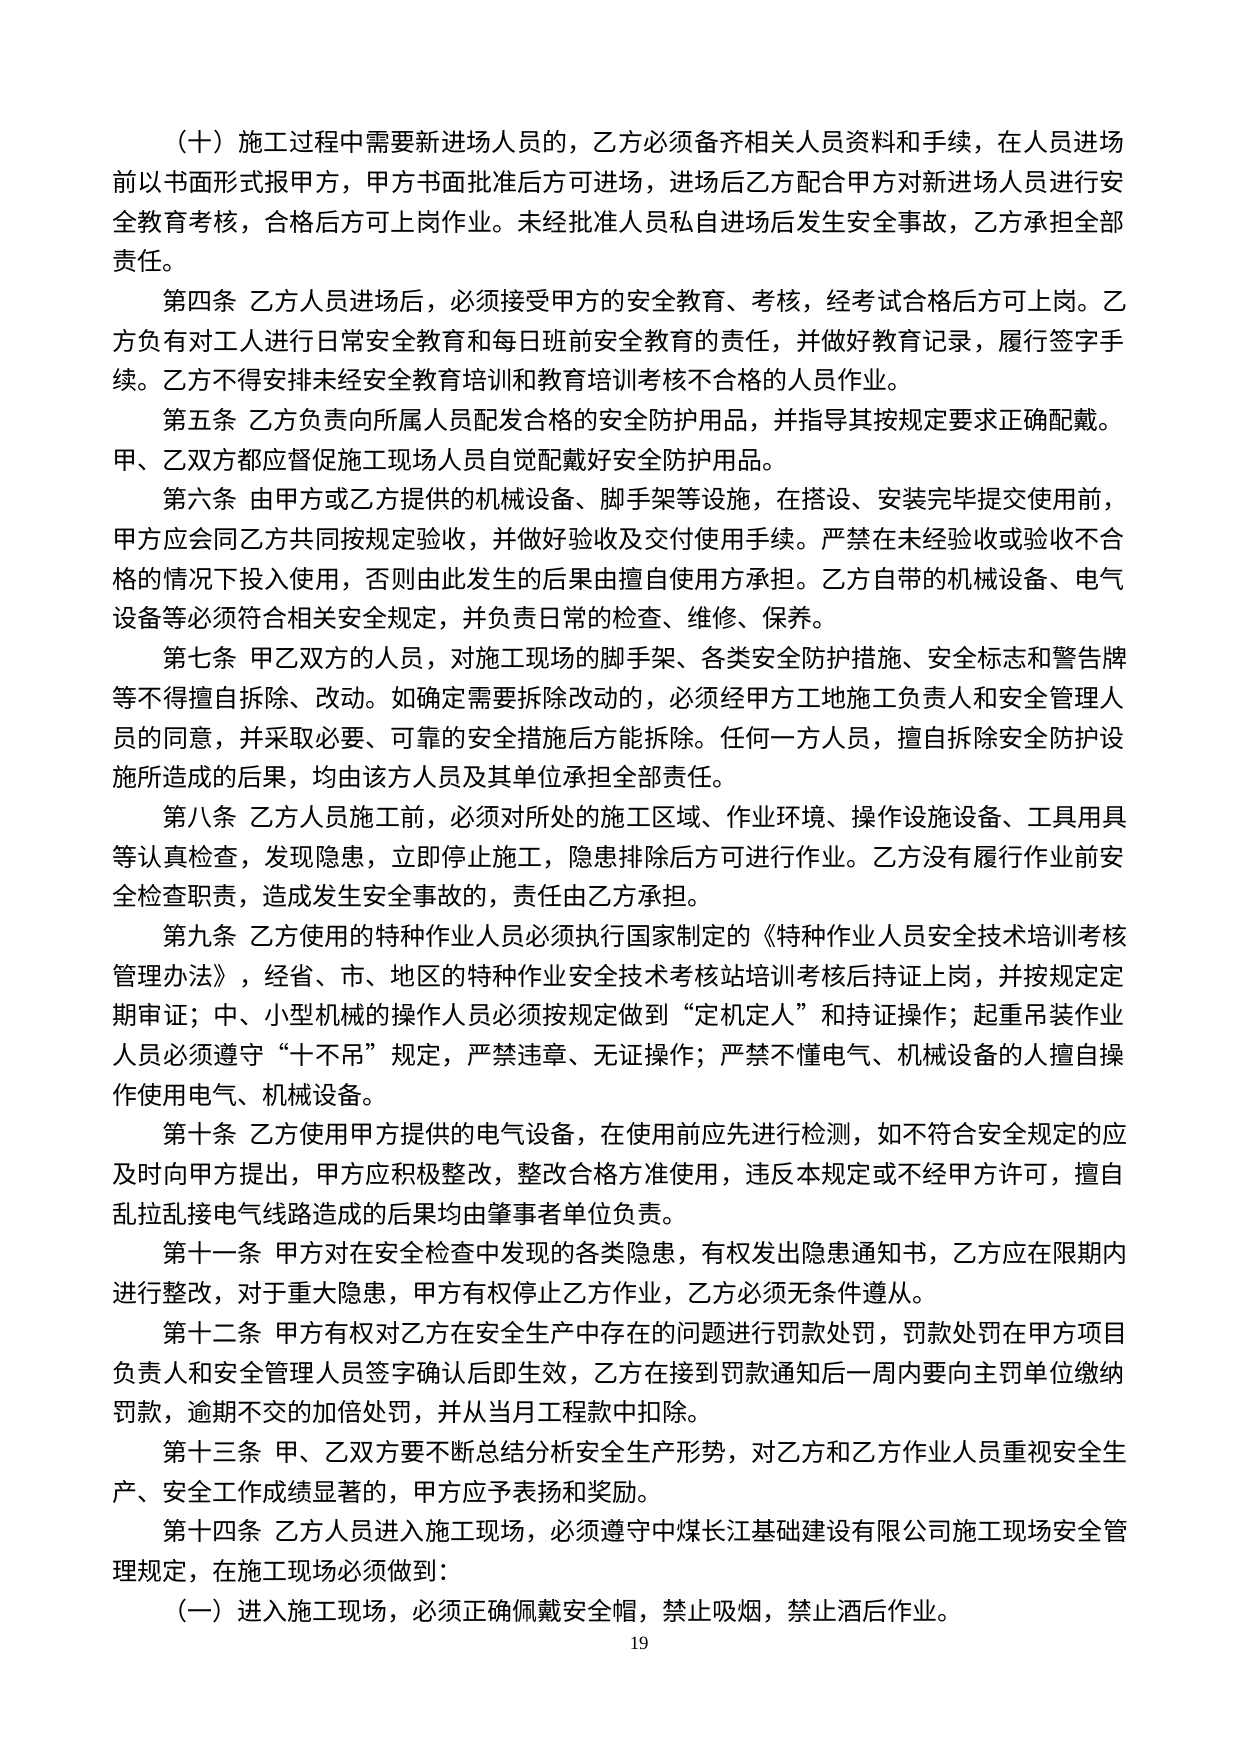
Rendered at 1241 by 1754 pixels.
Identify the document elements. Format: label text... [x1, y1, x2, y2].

text （一）进入施工现场，必须正确佩戴安全帽，禁止吸烟，禁止酒后作业。 [112, 1589, 1128, 1629]
text 第十二条 甲方有权对乙方在安全生产中存在的问题进行罚款处罚，罚款处罚在甲方项目负责人和安全管理人员签字确认后即生效，乙方在接到罚款通知后一周内要向主罚单位缴纳罚款，逾期不交的加倍处罚，并从当月工程款中扣除。 [112, 1312, 1128, 1431]
text 第十四条 乙方人员进入施工现场，必须遵守中煤长江基础建设有限公司施工现场安全管理规定，在施工现场必须做到： [112, 1510, 1128, 1589]
text 第四条 乙方人员进场后，必须接受甲方的安全教育、考核，经考试合格后方可上岗。乙方负有对工人进行日常安全教育和每日班前安全教育的责任，并做好教育记录，履行签字手续。乙方不得安排未经安全教育培训和教育培训考核不合格的人员作业。 [112, 280, 1128, 399]
text 第七条 甲乙双方的人员，对施工现场的脚手架、各类安全防护措施、安全标志和警告牌等不得擅自拆除、改动。如确定需要拆除改动的，必须经甲方工地施工负责人和安全管理人员的同意，并采取必要、可靠的安全措施后方能拆除。任何一方人员，擅自拆除安全防护设施所造成的后果，均由该方人员及其单位承担全部责任。 [112, 637, 1128, 796]
text 第九条 乙方使用的特种作业人员必须执行国家制定的《特种作业人员安全技术培训考核管理办法》，经省、市、地区的特种作业安全技术考核站培训考核后持证上岗，并按规定定期审证；中、小型机械的操作人员必须按规定做到“定机定人”和持证操作；起重吊装作业人员必须遵守“十不吊”规定，严禁违章、无证操作；严禁不懂电气、机械设备的人擅自操作使用电气、机械设备。 [112, 915, 1128, 1113]
text （十）施工过程中需要新进场人员的，乙方必须备齐相关人员资料和手续，在人员进场前以书面形式报甲方，甲方书面批准后方可进场，进场后乙方配合甲方对新进场人员进行安全教育考核，合格后方可上岗作业。未经批准人员私自进场后发生安全事故，乙方承担全部责任。 [112, 121, 1128, 280]
text 第十条 乙方使用甲方提供的电气设备，在使用前应先进行检测，如不符合安全规定的应及时向甲方提出，甲方应积极整改，整改合格方准使用，违反本规定或不经甲方许可，擅自乱拉乱接电气线路造成的后果均由肇事者单位负责。 [112, 1113, 1128, 1232]
text 第八条 乙方人员施工前，必须对所处的施工区域、作业环境、操作设施设备、工具用具等认真检查，发现隐患，立即停止施工，隐患排除后方可进行作业。乙方没有履行作业前安全检查职责，造成发生安全事故的，责任由乙方承担。 [112, 796, 1128, 915]
text 第六条 由甲方或乙方提供的机械设备、脚手架等设施，在搭设、安装完毕提交使用前，甲方应会同乙方共同按规定验收，并做好验收及交付使用手续。严禁在未经验收或验收不合格的情况下投入使用，否则由此发生的后果由擅自使用方承担。乙方自带的机械设备、电气设备等必须符合相关安全规定，并负责日常的检查、维修、保养。 [112, 478, 1128, 637]
text 第五条 乙方负责向所属人员配发合格的安全防护用品，并指导其按规定要求正确配戴。甲、乙双方都应督促施工现场人员自觉配戴好安全防护用品。 [112, 399, 1128, 478]
text 第十一条 甲方对在安全检查中发现的各类隐患，有权发出隐患通知书，乙方应在限期内进行整改，对于重大隐患，甲方有权停止乙方作业，乙方必须无条件遵从。 [112, 1232, 1128, 1312]
text 第十三条 甲、乙双方要不断总结分析安全生产形势，对乙方和乙方作业人员重视安全生产、安全工作成绩显著的，甲方应予表扬和奖励。 [112, 1431, 1128, 1510]
